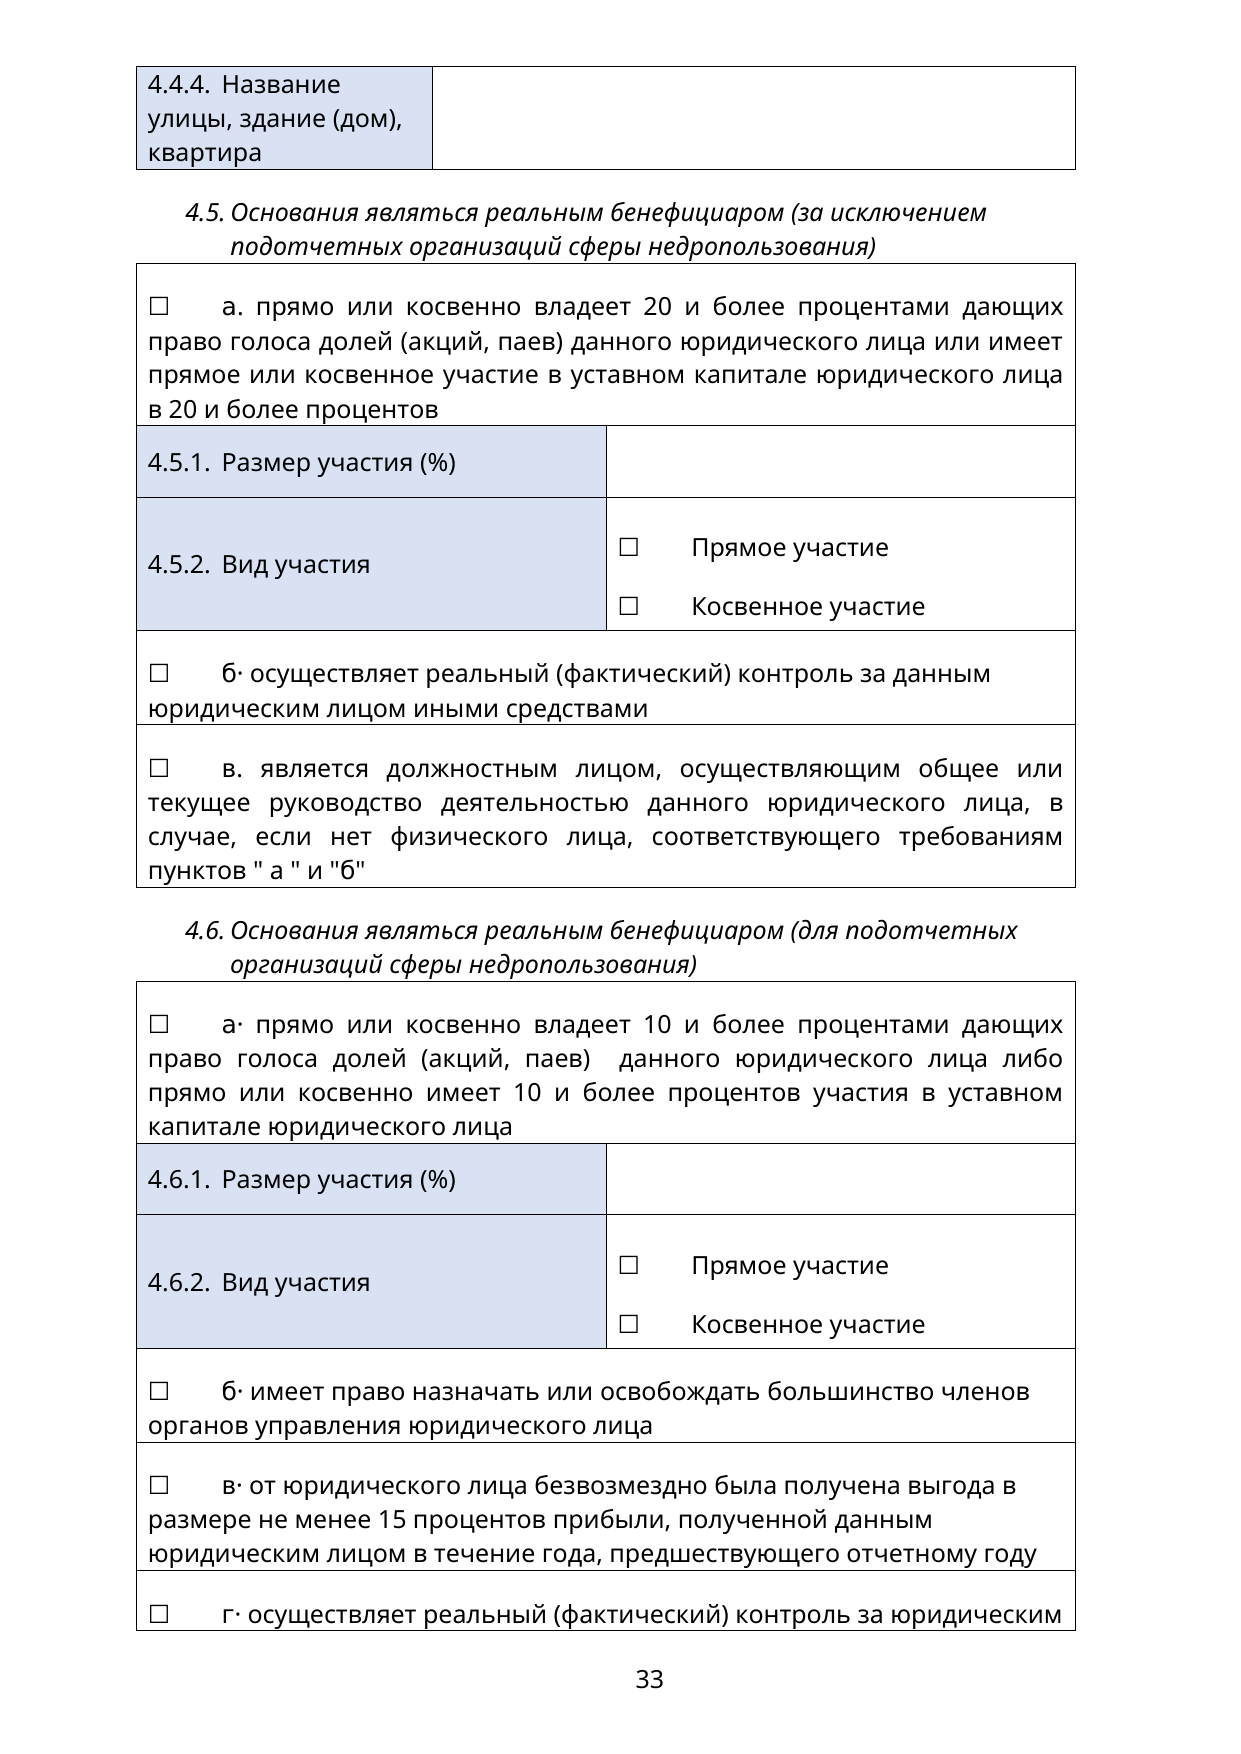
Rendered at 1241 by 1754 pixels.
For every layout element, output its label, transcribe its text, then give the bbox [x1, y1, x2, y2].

table_cell [607, 426, 1075, 497]
table_cell Вид участия [137, 1215, 606, 1348]
table_cell Прямое участие Косвенное участие [607, 1215, 1075, 1348]
table_cell [607, 1144, 1075, 1214]
table_cell Прямое участие Косвенное участие [607, 498, 1075, 630]
list Основания являться реальным бенефициаром (за исключением подотчетных организаций сферы недропользования) [185, 195, 1152, 263]
table_cell Название улицы, здание (дом), квартира [137, 67, 432, 169]
table_cell Размер участия (%) [137, 1144, 606, 1214]
table_header а․ прямо или косвенно владеет 10 и более процентами дающих право голоса долей (акций, паев) данного юридического лица либо прямо или косвенно имеет 10 и более процентов участия в уставном капитале юридического лица [137, 982, 1075, 1143]
table_cell Вид участия [137, 498, 606, 630]
table_cell Размер участия (%) [137, 426, 606, 497]
table_cell [433, 67, 1075, 169]
table_cell в․ от юридического лица безвозмездно была получена выгода в размере не менее 15 процентов прибыли, полученной данным юридическим лицом в течение года, предшествующего отчетному году [137, 1443, 1075, 1570]
table_cell б․ осуществляет реальный (фактический) контроль за данным юридическим лицом иными средствами [137, 631, 1075, 724]
table_cell в. является должностным лицом, осуществляющим общее или текущее руководство деятельностью данного юридического лица, в случае, если нет физического лица, соответствующего требованиям пунктов " а " и "б" [137, 725, 1075, 887]
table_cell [137, 1571, 1075, 1630]
table_cell б․ имеет право назначать или освобождать большинство членов органов управления юридического лица [137, 1349, 1075, 1442]
list Основания являться реальным бенефициаром (для подотчетных организаций сферы недропользования) [185, 913, 1152, 981]
table_header а. прямо или косвенно владеет 20 и более процентами дающих право голоса долей (акций, паев) данного юридического лица или имеет прямое или косвенное участие в уставном капитале юридического лица в 20 и более процентов [137, 264, 1075, 425]
